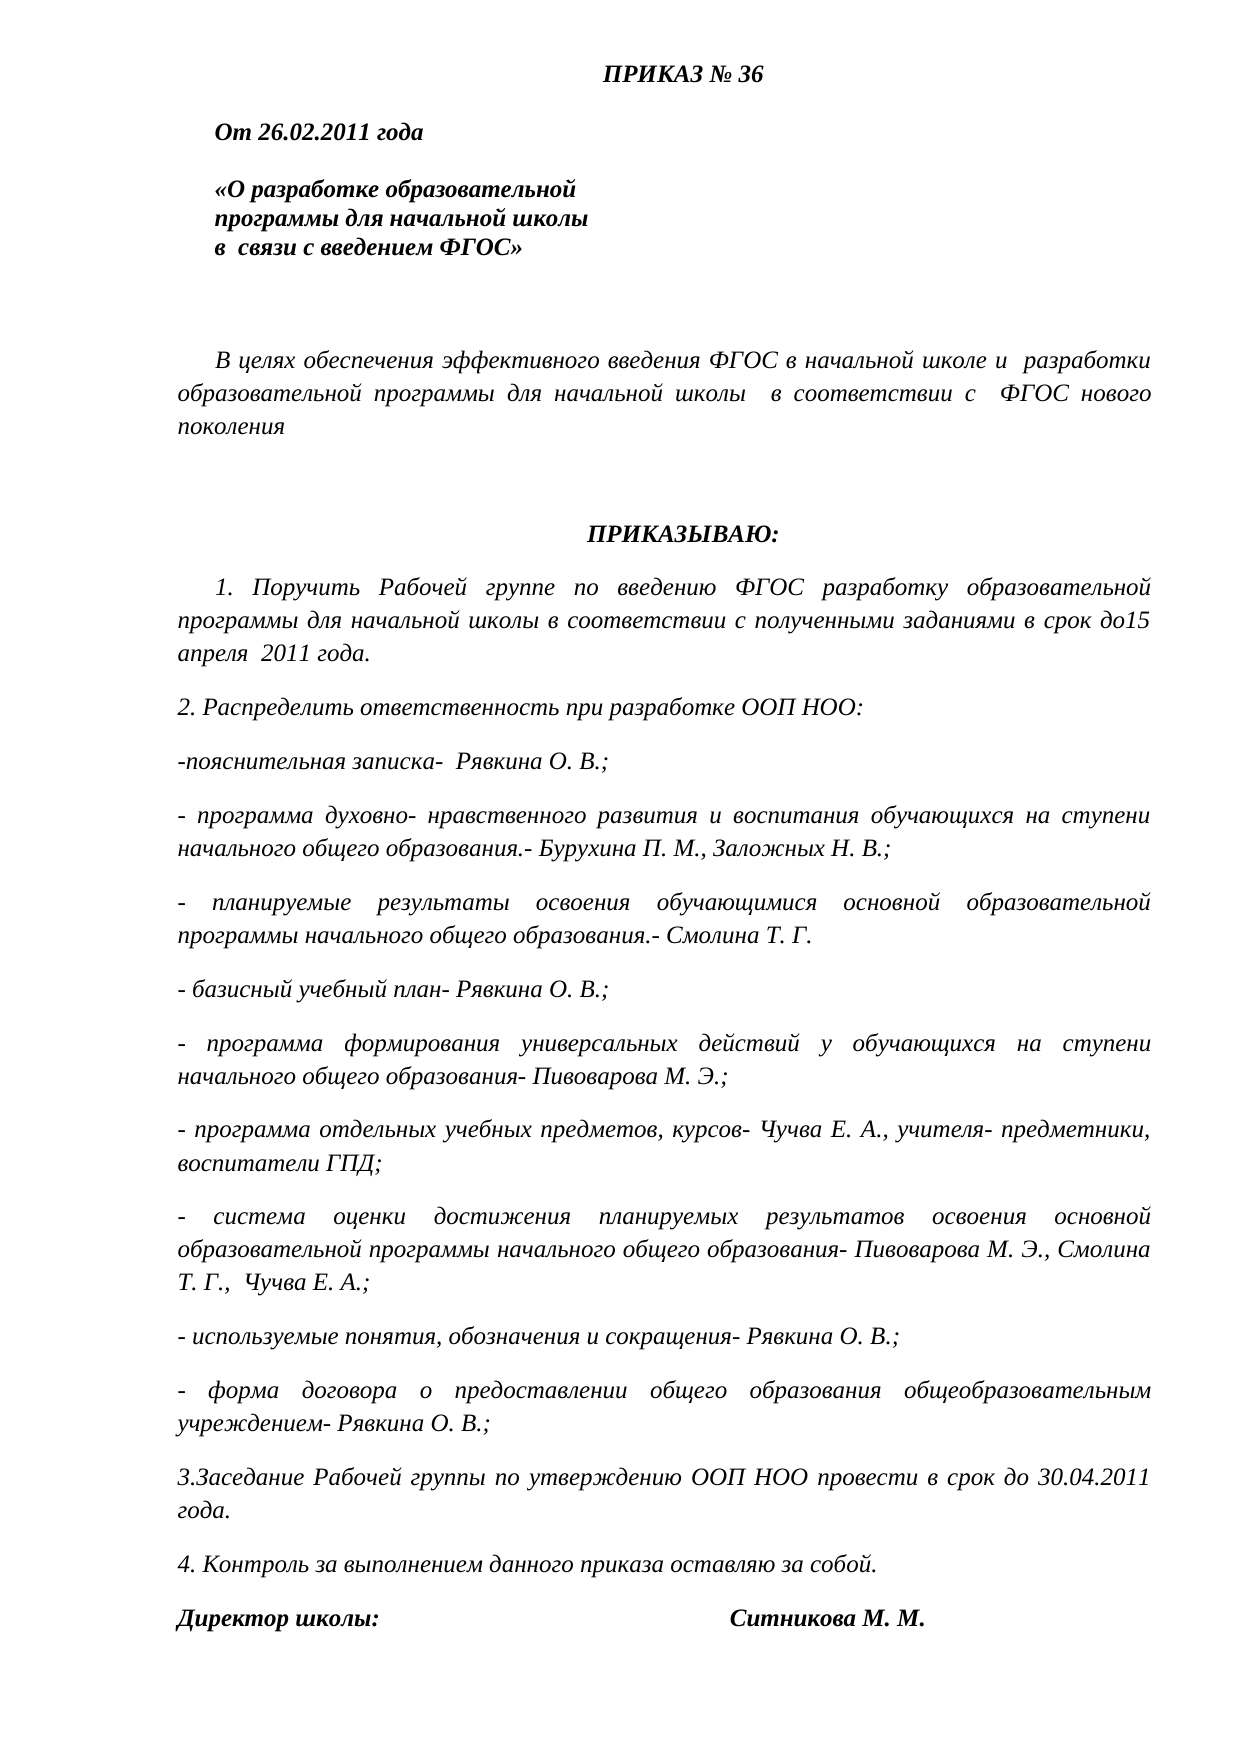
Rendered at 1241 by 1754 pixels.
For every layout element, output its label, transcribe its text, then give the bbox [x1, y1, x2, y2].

text 4. Контроль за выполнением данного приказа оставляю за собой. [177, 1549, 1152, 1578]
text - форма договора о предоставлении общего образования общеобразовательным учреждением- Рявкина О. В.; [177, 1375, 1152, 1437]
text - планируемые результаты освоения обучающимися основной образовательной программы начального общего образования.- Смолина Т. Г. [177, 887, 1152, 949]
text 1. Поручить Рабочей группе по введению ФГОС разработку образовательной программы для начальной школы в соответствии с полученными заданиями в срок до15 апреля 2011 года. [177, 572, 1152, 667]
text -пояснительная записка- Рявкина О. В.; [177, 746, 1152, 775]
text 2. Распределить ответственность при разработке ООП НОО: [177, 692, 1152, 721]
text От 26.02.2011 года [177, 117, 1152, 145]
text в связи с введением ФГОС» [177, 232, 1152, 260]
text «О разработке образовательной [177, 174, 1152, 203]
text - базисный учебный план- Рявкина О. В.; [177, 974, 1152, 1003]
text Директор школы: Ситникова М. М. [177, 1603, 1152, 1632]
text - программа формирования универсальных действий у обучающихся на ступени начального общего образования- Пивоварова М. Э.; [177, 1028, 1152, 1089]
text ПРИКАЗЫВАЮ: [177, 519, 1152, 547]
text - программа отдельных учебных предметов, курсов- Чучва Е. А., учителя- предметники, воспитатели ГПД; [177, 1114, 1152, 1176]
text 3.Заседание Рабочей группы по утверждению ООП НОО провести в срок до 30.04.2011 года. [177, 1462, 1152, 1524]
text программы для начальной школы [177, 203, 1152, 232]
text ПРИКАЗ № 36 [177, 59, 1152, 88]
text - система оценки достижения планируемых результатов освоения основной образовательной программы начального общего образования- Пивоварова М. Э., Смолина Т. Г., Чучва Е. А.; [177, 1201, 1152, 1296]
text - программа духовно- нравственного развития и воспитания обучающихся на ступени начального общего образования.- Бурухина П. М., Заложных Н. В.; [177, 800, 1152, 862]
text - используемые понятия, обозначения и сокращения- Рявкина О. В.; [177, 1321, 1152, 1350]
text В целях обеспечения эффективного введения ФГОС в начальной школе и разработки образовательной программы для начальной школы в соответствии с ФГОС нового поколения [177, 345, 1152, 440]
